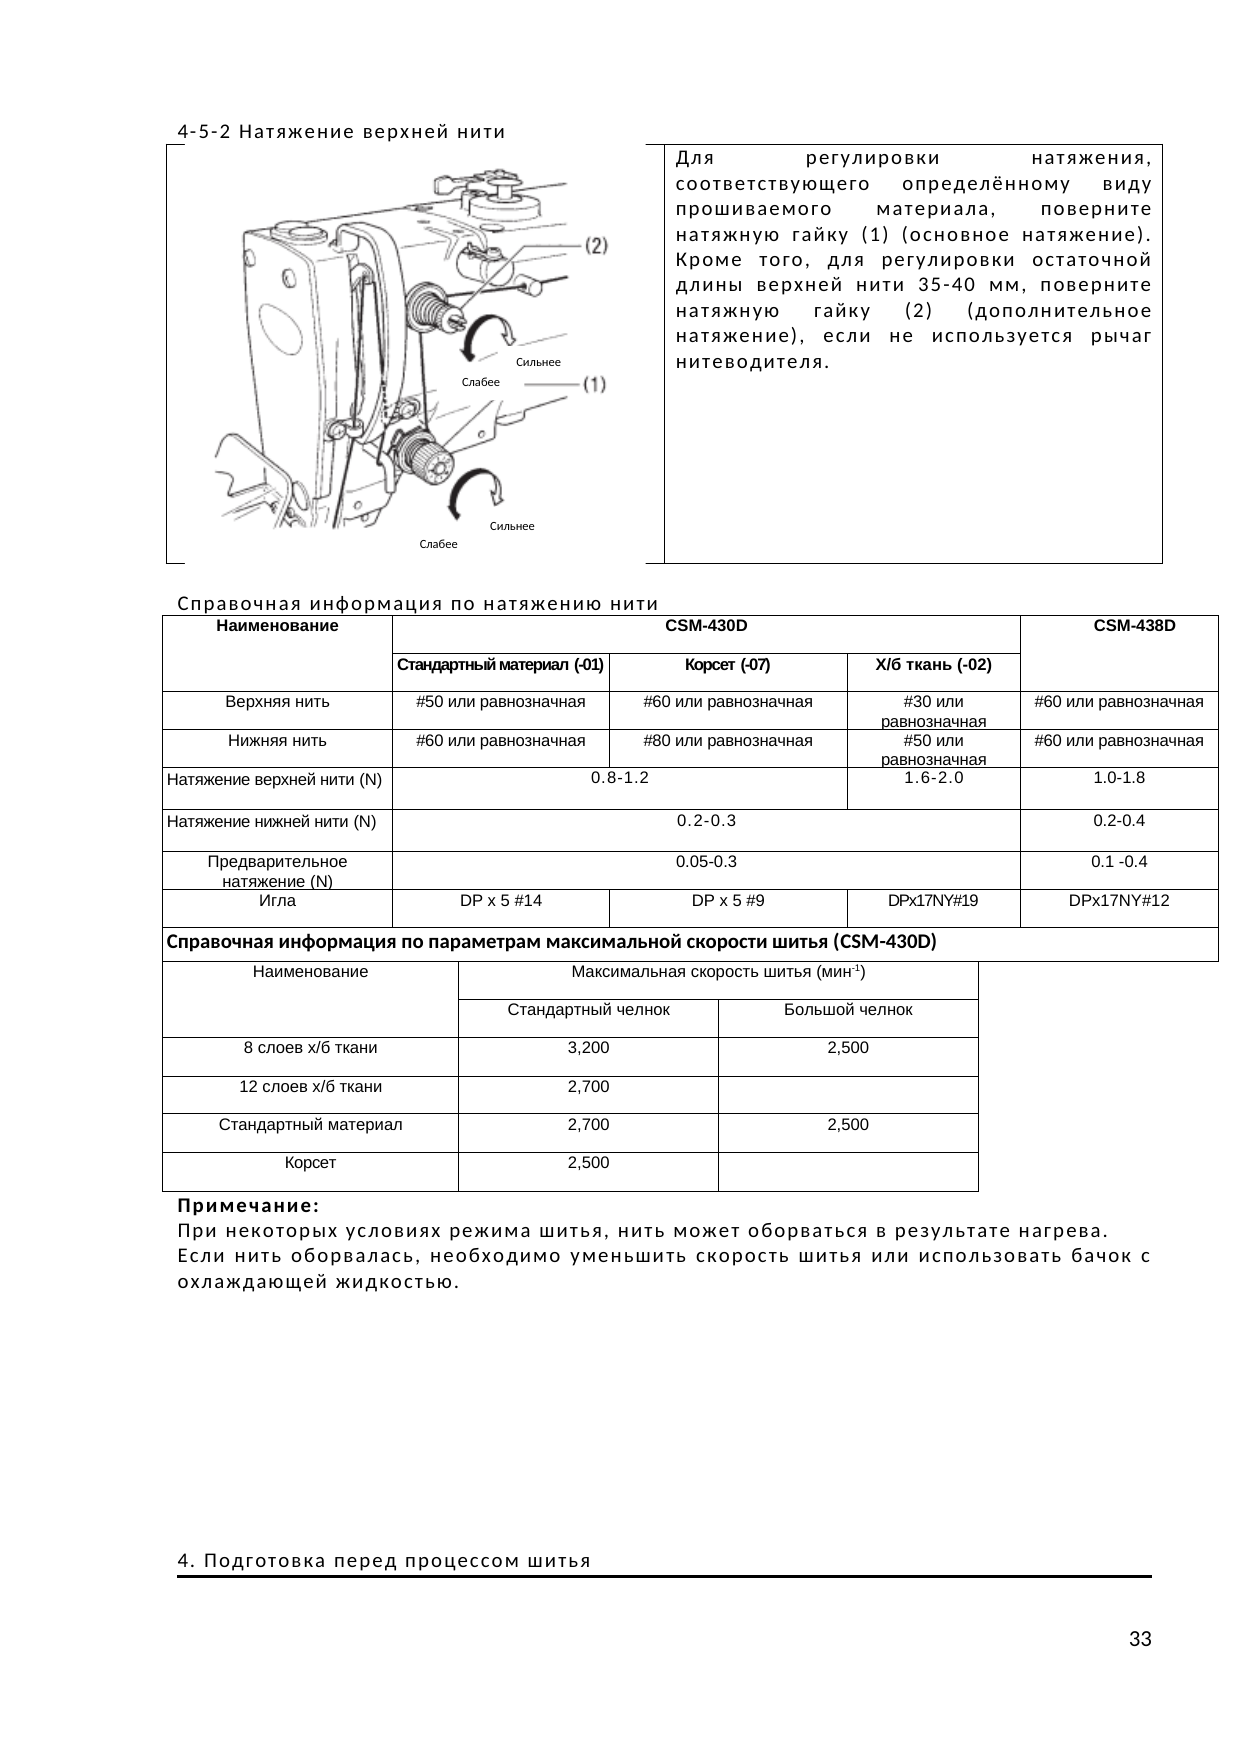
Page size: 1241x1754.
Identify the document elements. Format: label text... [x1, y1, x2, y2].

table_header Для регулировки натяжения, соответствующего определённому виду прошиваемого материала, поверните натяжную гайку (1) (основное натяжение). Кроме того, для регулировки остаточной длины верхней нити 35-40 мм, поверните натяжную гайку (2) (дополнительное натяжение), если не используется рычаг нитеводителя. [665, 145, 1162, 563]
picture [184, 144, 646, 564]
table_cell Нижняя нить [163, 730, 392, 767]
table_cell Корсет [163, 1153, 458, 1191]
table_cell Справочная информация по параметрам максимальной скорости шитья (CSM-430D) [163, 928, 1218, 961]
table_cell 2,700 [459, 1114, 718, 1152]
table_cell Верхняя нить [163, 692, 392, 729]
table_cell Игла [163, 890, 392, 927]
table_cell [719, 1153, 978, 1191]
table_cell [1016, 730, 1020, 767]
table_cell 2,500 [719, 1114, 978, 1152]
table_cell Стандартный материал (-01) [393, 654, 609, 691]
table_cell #50 или равнозначная [393, 692, 609, 729]
table_cell #60 или равнозначная [1021, 730, 1218, 767]
table_cell Корсет (-07) [610, 654, 847, 691]
table_cell Большой челнок [719, 1000, 978, 1037]
table_cell #60 или равнозначная [610, 692, 847, 729]
text Если нить оборвалась, необходимо уменьшить скорость шитья или использовать бачок с охлаждающей жидкостью. [177, 1243, 1152, 1293]
table_cell Стандартный челнок [459, 1000, 718, 1037]
table_header [646, 145, 664, 563]
table_cell DPx17NY#12 [1021, 890, 1218, 927]
table_cell 0.2-0.4 [1021, 810, 1218, 851]
table_header [167, 145, 184, 563]
table_cell 1.0-1.8 [1021, 768, 1218, 809]
table_cell #60 или равнозначная [1021, 692, 1218, 729]
table_cell Наименование [163, 962, 458, 1037]
text 4-5-2 Натяжение верхней нити [177, 118, 1152, 143]
text 4. Подготовка перед процессом шитья [177, 1548, 1152, 1575]
table_cell #60 или равнозначная [393, 730, 609, 767]
table_cell [719, 1077, 978, 1113]
table_cell 3,200 [459, 1038, 718, 1076]
table_cell 8 слоев х/б ткани [163, 1038, 458, 1076]
table_cell 2,500 [459, 1153, 718, 1191]
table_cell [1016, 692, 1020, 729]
table_cell 0.2-0.3 [393, 810, 1020, 851]
text Справочная информация по натяжению нити [177, 590, 1152, 615]
table_cell 2,500 [719, 1038, 978, 1076]
table_cell Натяжение нижней нити (N) [163, 810, 392, 851]
table_cell 2,700 [459, 1077, 718, 1113]
table_cell 12 слоев х/б ткани [163, 1077, 458, 1113]
table_cell 0.8-1.2 [393, 768, 847, 809]
table_cell DPx17NY#19 [848, 890, 1020, 927]
table_cell Максимальная скорость шитья (мин-1) [459, 962, 978, 999]
table_cell 0.1 -0.4 [1021, 852, 1218, 889]
text При некоторых условиях режима шитья, нить может оборваться в результате нагрева. [177, 1217, 1152, 1243]
table_cell 0.05-0.3 [393, 852, 1020, 889]
table_cell DP x 5 #14 [393, 890, 609, 927]
table_header Наименование [163, 616, 392, 691]
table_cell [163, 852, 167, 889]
text Примечание: [177, 1192, 1152, 1217]
table_cell Стандартный материал [163, 1114, 458, 1152]
table_cell 1.6-2.0 [848, 768, 1020, 809]
table_cell Натяжение верхней нити (N) [163, 768, 392, 809]
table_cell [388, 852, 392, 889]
table_cell Х/б ткань (-02) [848, 654, 1020, 691]
table_header CSM-430D [393, 616, 1020, 653]
table_header CSM-438D [1021, 616, 1218, 691]
table_cell #80 или равнозначная [610, 730, 847, 767]
table_cell DP x 5 #9 [610, 890, 847, 927]
